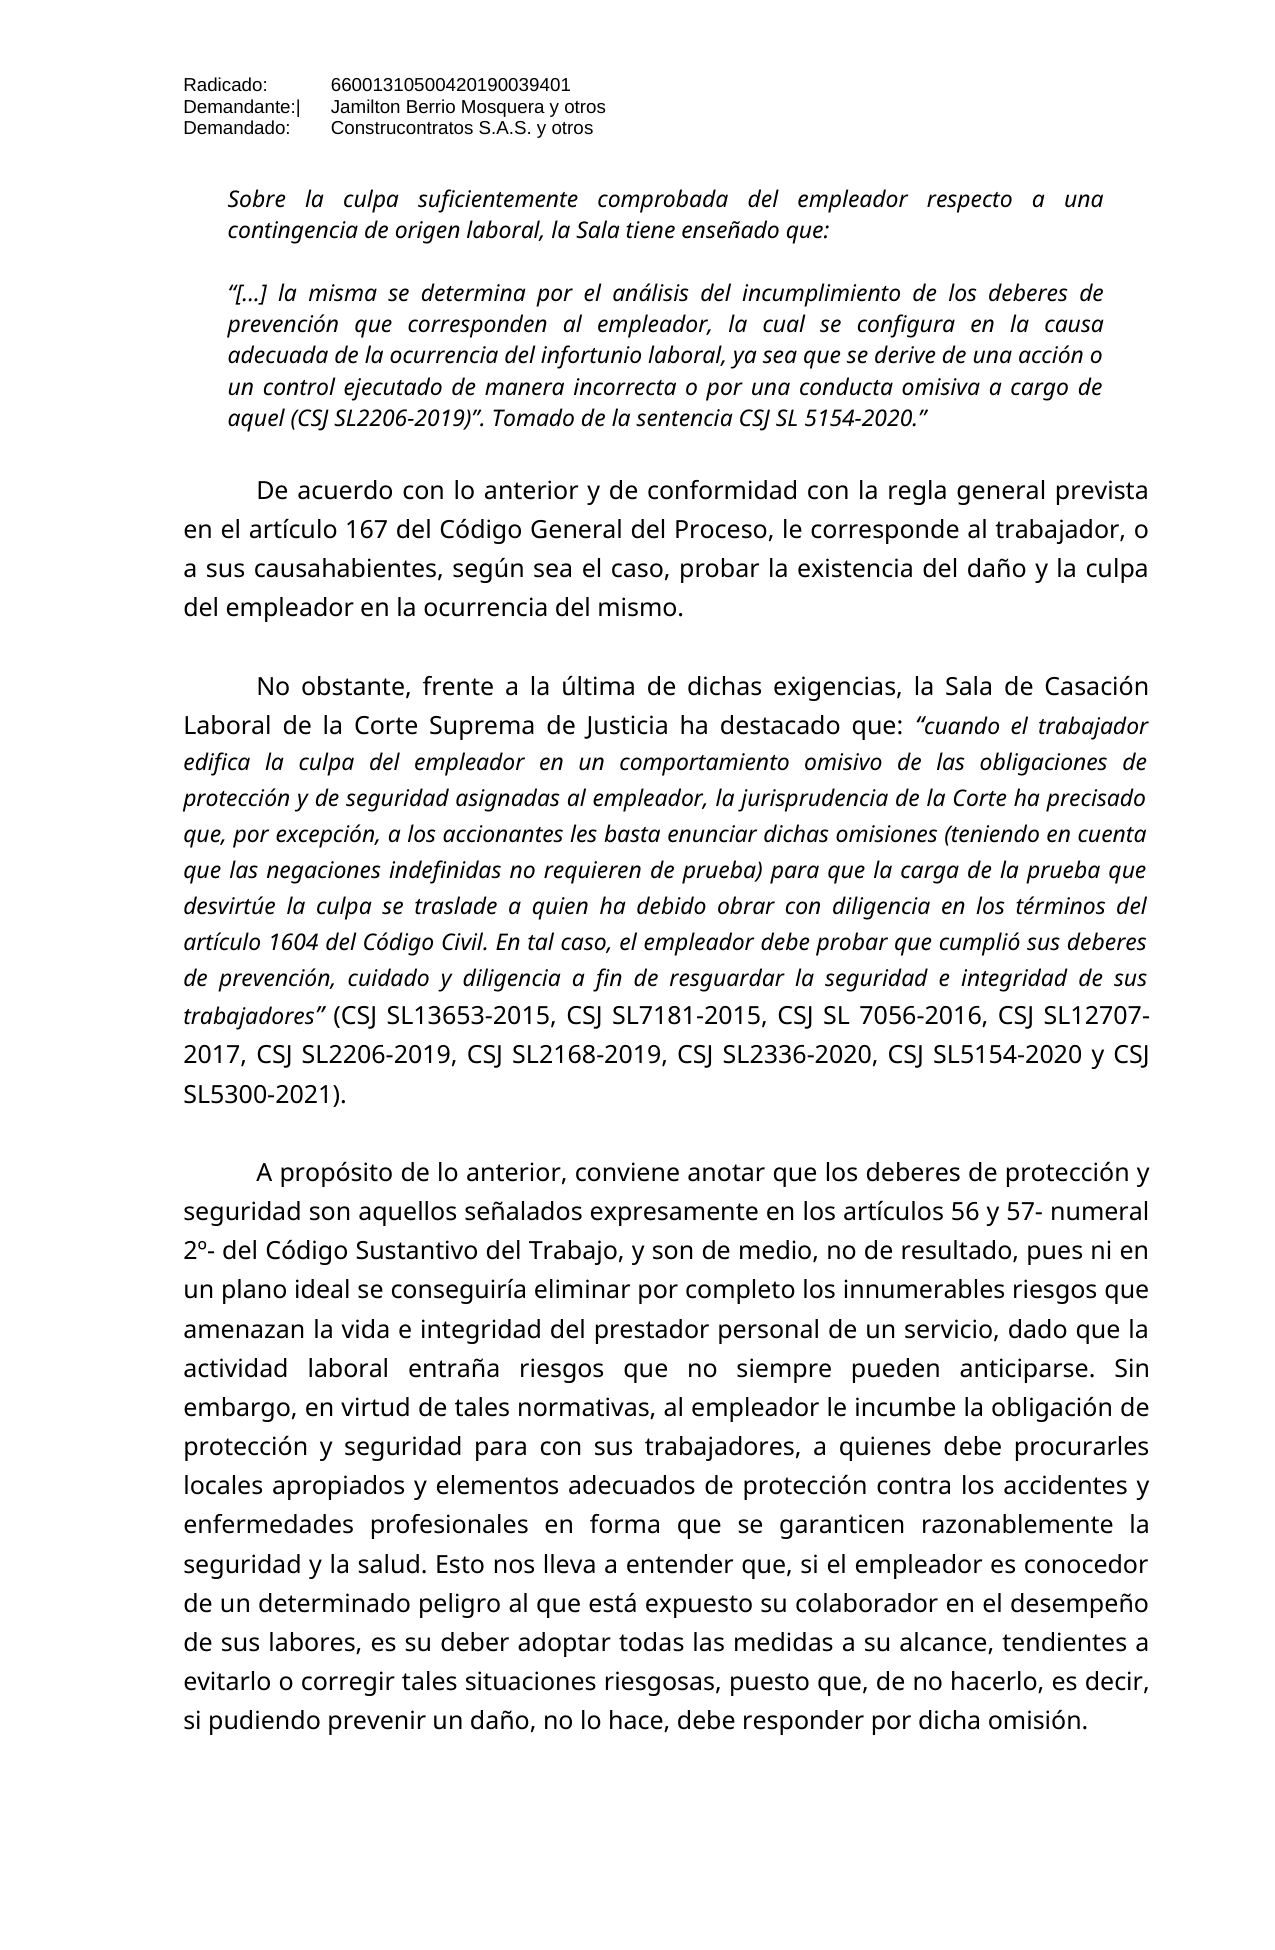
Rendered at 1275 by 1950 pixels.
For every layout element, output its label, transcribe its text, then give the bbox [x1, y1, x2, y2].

text A propósito de lo anterior, conviene anotar que los deberes de protección y seguridad son aquellos señalados expresamente en los artículos 56 y 57- numeral 2º- del Código Sustantivo del Trabajo, y son de medio, no de resultado, pues ni en un plano ideal se conseguiría eliminar por completo los innumerables riesgos que amenazan la vida e integridad del prestador personal de un servicio, dado que la actividad laboral entraña riesgos que no siempre pueden anticiparse. Sin embargo, en virtud de tales normativas, al empleador le incumbe la obligación de protección y seguridad para con sus trabajadores, a quienes debe procurarles locales apropiados y elementos adecuados de protección contra los accidentes y enfermedades profesionales en forma que se garanticen razonablemente la seguridad y la salud. Esto nos lleva a entender que, si el empleador es conocedor de un determinado peligro al que está expuesto su colaborador en el desempeño de sus labores, es su deber adoptar todas las medidas a su alcance, tendientes a evitarlo o corregir tales situaciones riesgosas, puesto que, de no hacerlo, es decir, si pudiendo prevenir un daño, no lo hace, debe responder por dicha omisión. [183, 1155, 1151, 1737]
text “[...] la misma se determina por el análisis del incumplimiento de los deberes de prevención que corresponden al empleador, la cual se configura en la causa adecuada de la ocurrencia del infortunio laboral, ya sea que se derive de una acción o un control ejecutado de manera incorrecta o por una conducta omisiva a cargo de aquel (CSJ SL2206-2019)”. Tomado de la sentencia CSJ SL 5154-2020.” [227, 277, 1107, 433]
text No obstante, frente a la última de dichas exigencias, la Sala de Casación Laboral de la Corte Suprema de Justicia ha destacado que: “cuando el trabajador edifica la culpa del empleador en un comportamiento omisivo de las obligaciones de protección y de seguridad asignadas al empleador, la jurisprudencia de la Corte ha precisado que, por excepción, a los accionantes les basta enunciar dichas omisiones (teniendo en cuenta que las negaciones indefinidas no requieren de prueba) para que la carga de la prueba que desvirtúe la culpa se traslade a quien ha debido obrar con diligencia en los términos del artículo 1604 del Código Civil. En tal caso, el empleador debe probar que cumplió sus deberes de prevención, cuidado y diligencia a fin de resguardar la seguridad e integridad de sus trabajadores” (CSJ SL13653-2015, CSJ SL7181-2015, CSJ SL 7056-2016, CSJ SL12707-2017, CSJ SL2206-2019, CSJ SL2168-2019, CSJ SL2336-2020, CSJ SL5154-2020 y CSJ SL5300-2021). [183, 668, 1151, 1110]
text Sobre la culpa suficientemente comprobada del empleador respecto a una contingencia de origen laboral, la Sala tiene enseñado que: [227, 183, 1107, 246]
text De acuerdo con lo anterior y de conformidad con la regla general prevista en el artículo 167 del Código General del Proceso, le corresponde al trabajador, o a sus causahabientes, según sea el caso, probar la existencia del daño y la culpa del empleador en la ocurrencia del mismo. [183, 472, 1151, 624]
